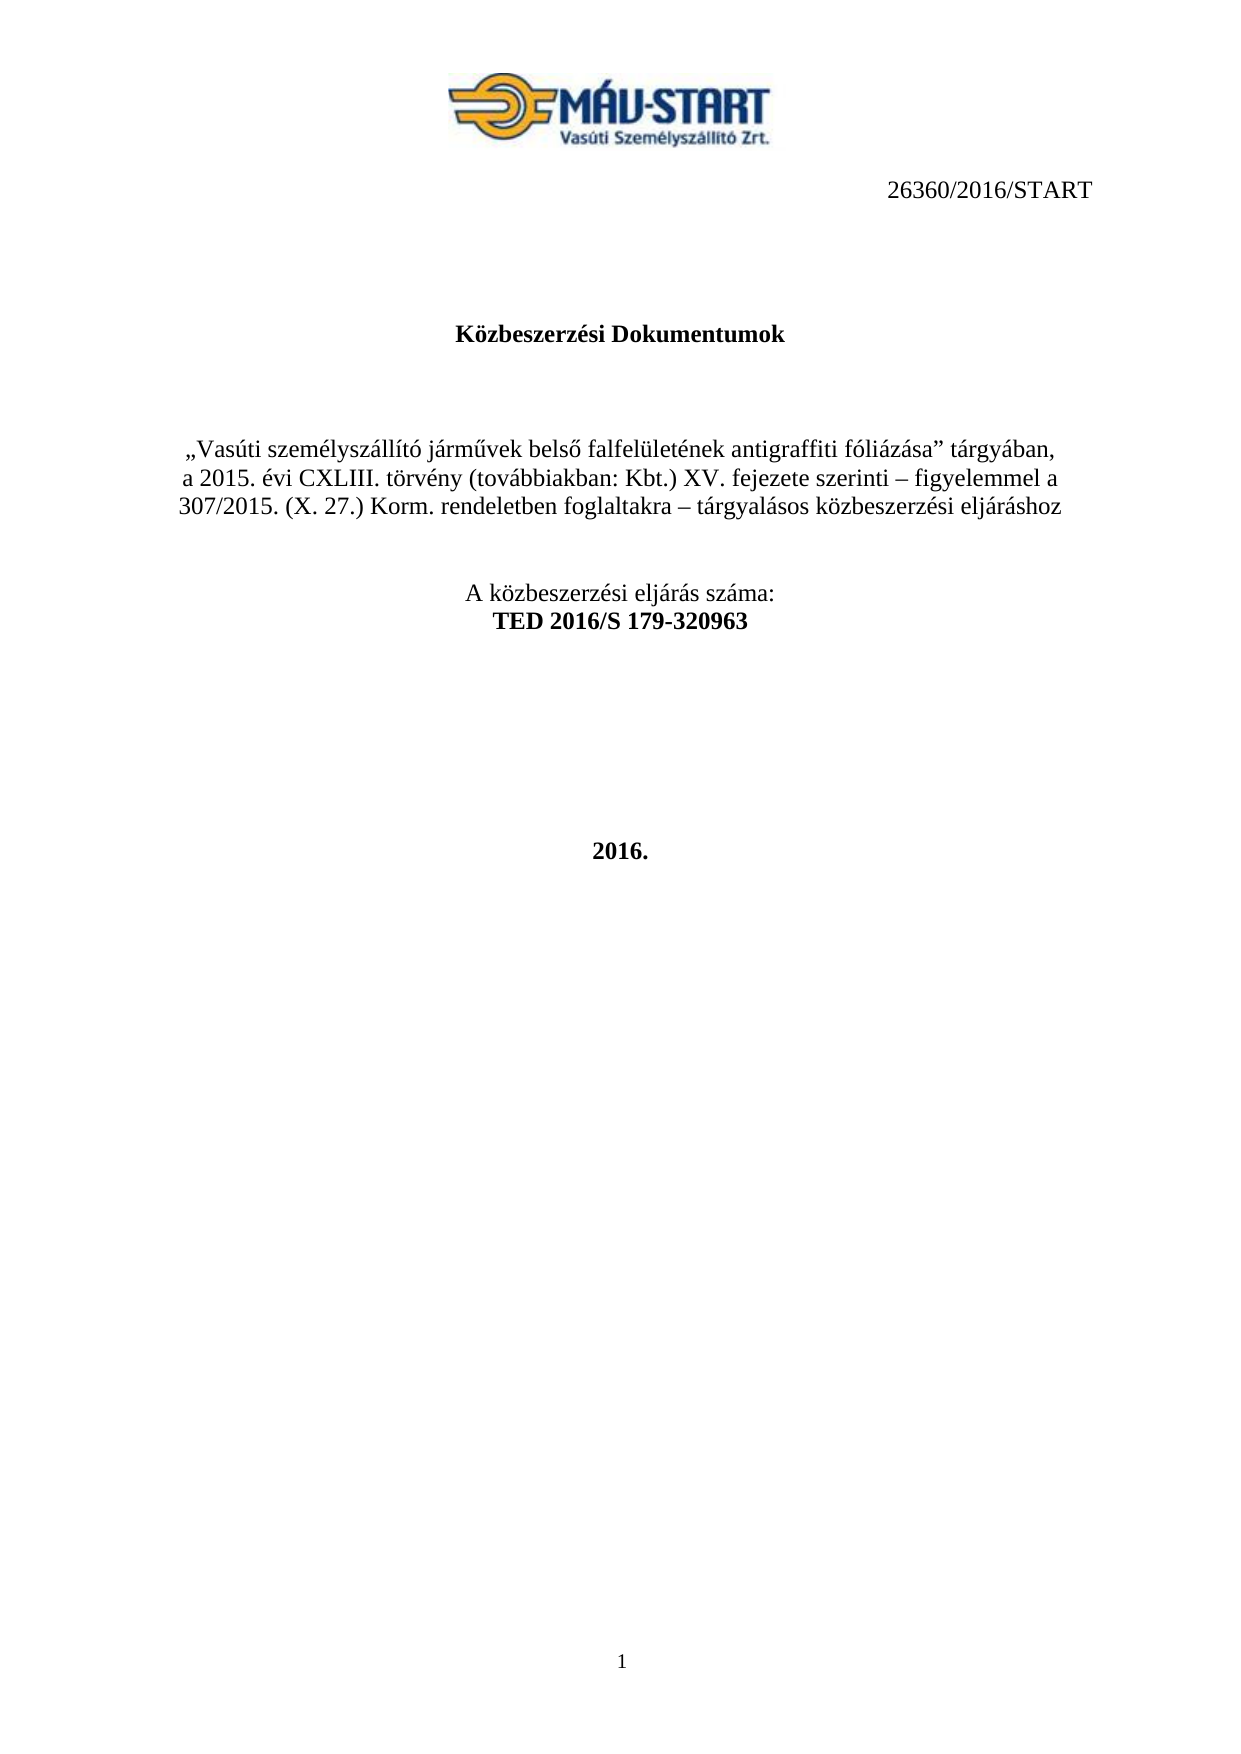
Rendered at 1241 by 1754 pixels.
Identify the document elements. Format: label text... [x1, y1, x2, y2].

picture [448, 73, 792, 151]
text A közbeszerzési eljárás száma: [148, 578, 1092, 606]
text „Vasúti személyszállító járművek belső falfelületének antigraffiti fóliázása” tárgyában, [148, 434, 1092, 463]
text 2016. [148, 836, 1092, 865]
text Közbeszerzési Dokumentumok [148, 319, 1092, 348]
text 26360/2016/START [148, 175, 1092, 204]
text TED 2016/S 179-320963 [148, 606, 1092, 635]
text a 2015. évi CXLIII. törvény (továbbiakban: Kbt.) XV. fejezete szerinti – figyelemmel a 307/2015. (X. 27.) Korm. rendeletben foglaltakra – tárgyalásos közbeszerzési eljáráshoz [148, 463, 1092, 520]
